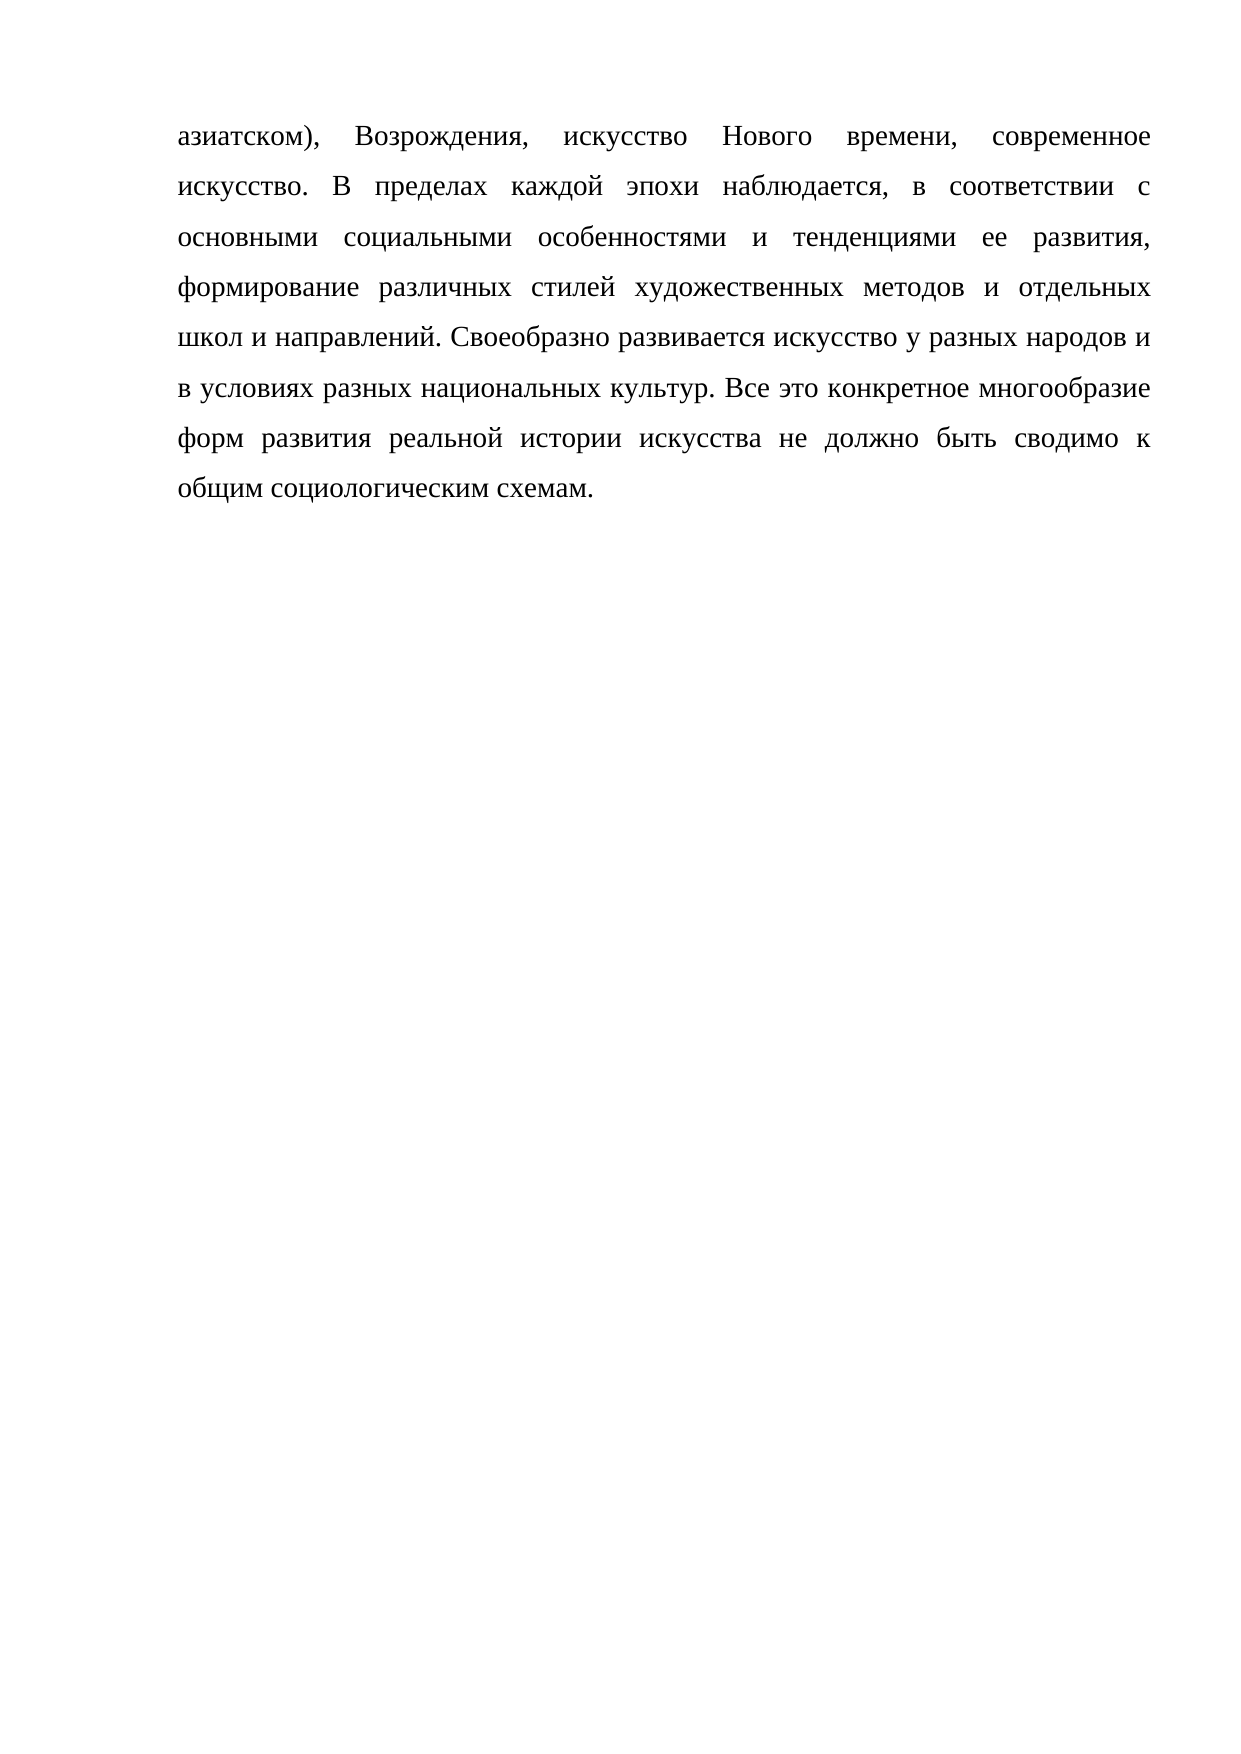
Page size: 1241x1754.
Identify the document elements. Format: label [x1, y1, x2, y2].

text [177, 118, 1152, 504]
